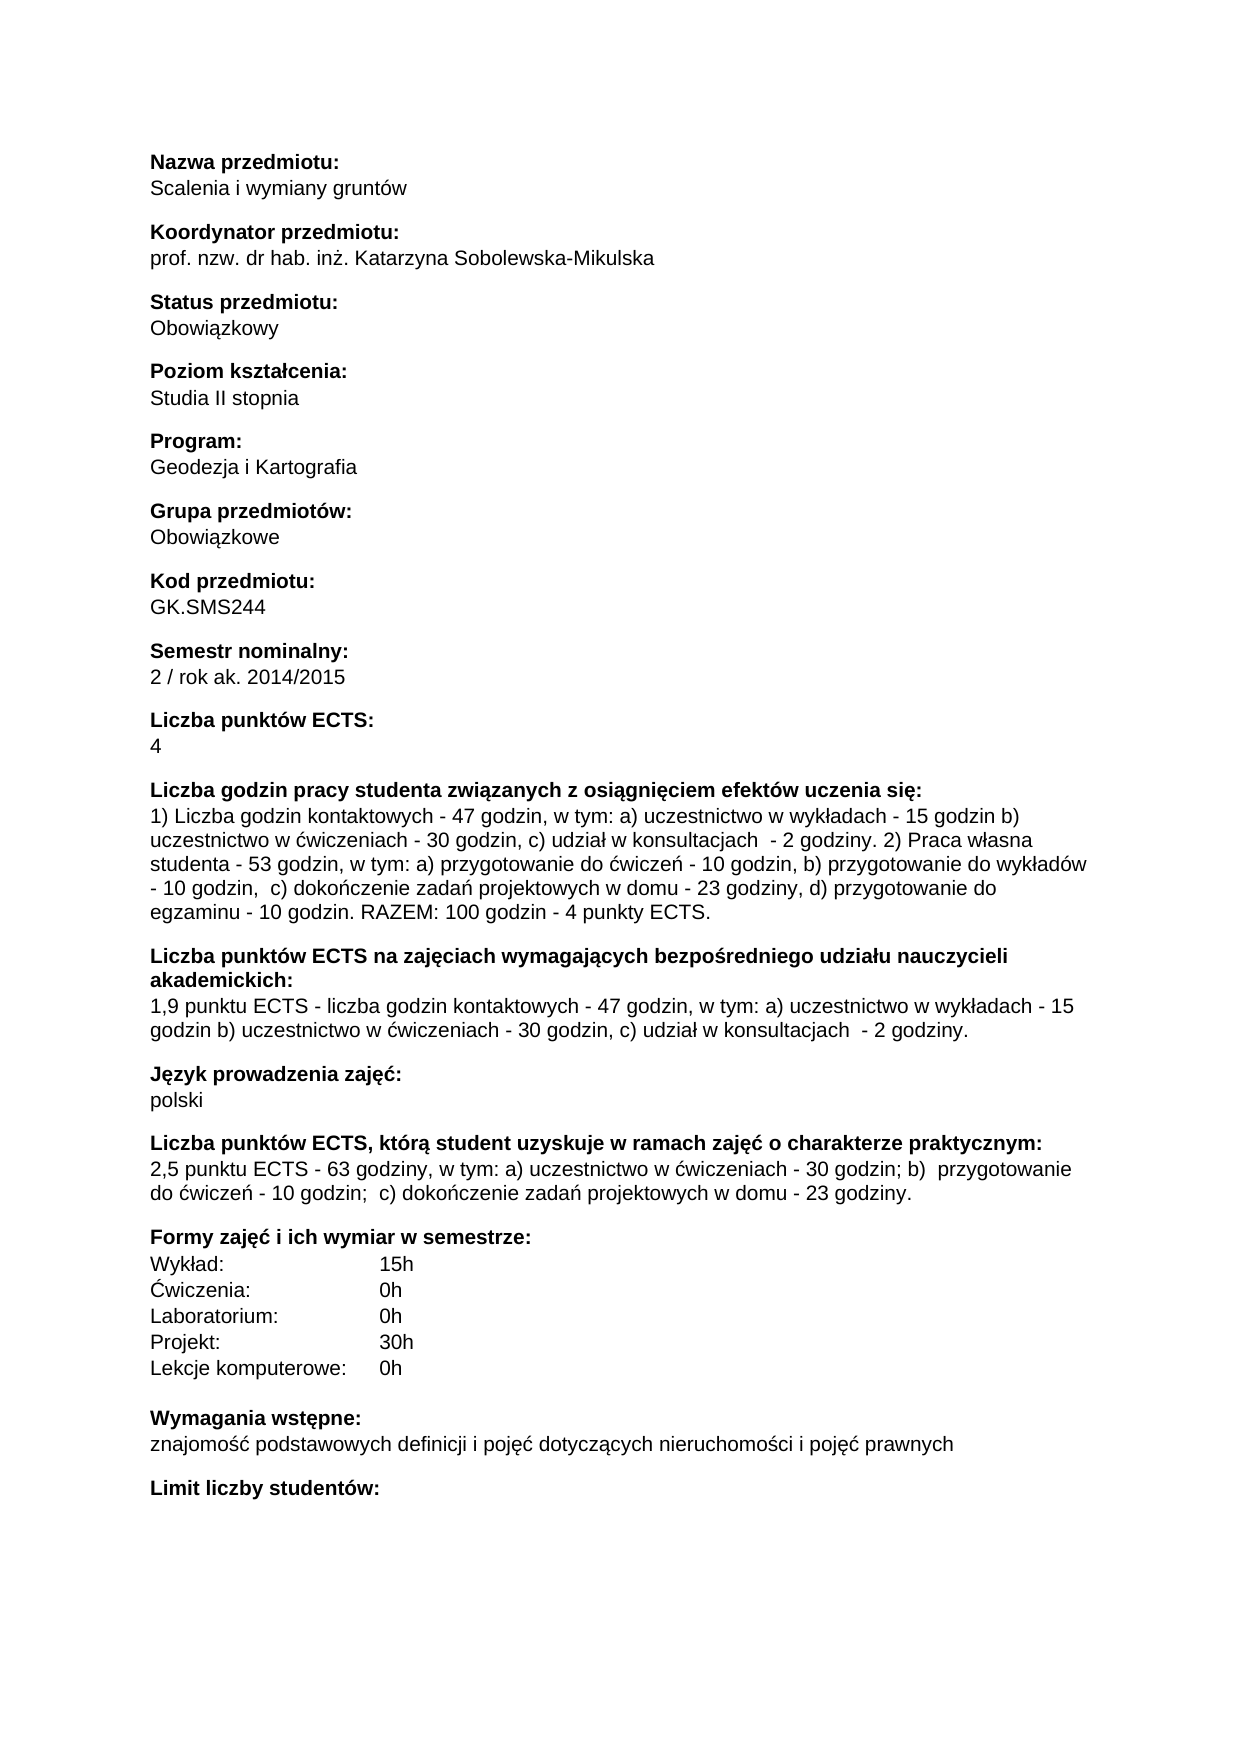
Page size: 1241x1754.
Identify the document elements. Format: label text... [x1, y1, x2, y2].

text Nazwa przedmiotu: [150, 150, 1090, 174]
text Koordynator przedmiotu: [150, 220, 1090, 244]
table_cell Ćwiczenia: [140, 1278, 367, 1302]
text Liczba punktów ECTS na zajęciach wymagających bezpośredniego udziału nauczycieli akademickich: [150, 944, 1090, 992]
text polski [150, 1087, 1090, 1111]
table_cell Projekt: [140, 1330, 367, 1354]
table_cell 0h [369, 1354, 597, 1380]
text Limit liczby studentów: [150, 1476, 1090, 1499]
table_cell Lekcje komputerowe: [140, 1356, 367, 1380]
text Status przedmiotu: [150, 289, 1090, 313]
text Obowiązkowy [150, 316, 1090, 339]
text Liczba punktów ECTS: [150, 708, 1090, 732]
text Liczba godzin pracy studenta związanych z osiągnięciem efektów uczenia się: [150, 778, 1090, 802]
text Liczba punktów ECTS, którą student uzyskuje w ramach zajęć o charakterze praktycznym: [150, 1131, 1090, 1155]
text Obowiązkowe [150, 525, 1090, 549]
text Geodezja i Kartografia [150, 455, 1090, 479]
table_cell 0h [369, 1302, 597, 1328]
text 4 [150, 734, 1090, 758]
text Język prowadzenia zajęć: [150, 1061, 1090, 1085]
text prof. nzw. dr hab. inż. Katarzyna Sobolewska-Mikulska [150, 246, 1090, 270]
text Kod przedmiotu: [150, 569, 1090, 593]
text 2,5 punktu ECTS - 63 godziny, w tym: a) uczestnictwo w ćwiczeniach - 30 godzin; b) przygotowanie do ćwiczeń - 10 godzin; c) dokończenie zadań projektowych w domu - 23 godziny. [150, 1157, 1090, 1205]
text znajomość podstawowych definicji i pojęć dotyczących nieruchomości i pojęć prawnych [150, 1432, 1090, 1456]
table_cell 30h [369, 1328, 597, 1354]
text Studia II stopnia [150, 385, 1090, 409]
text Wymagania wstępne: [150, 1406, 1090, 1430]
table_header Wykład: [140, 1252, 367, 1276]
text 1,9 punktu ECTS - liczba godzin kontaktowych - 47 godzin, w tym: a) uczestnictwo w wykładach - 15 godzin b) uczestnictwo w ćwiczeniach - 30 godzin, c) udział w konsultacjach - 2 godziny. [150, 994, 1090, 1042]
text Program: [150, 429, 1090, 453]
text 1) Liczba godzin kontaktowych - 47 godzin, w tym: a) uczestnictwo w wykładach - 15 godzin b) uczestnictwo w ćwiczeniach - 30 godzin, c) udział w konsultacjach - 2 godziny. 2) Praca własna studenta - 53 godzin, w tym: a) przygotowanie do ćwiczeń - 10 godzin, b) przygotowanie do wykładów - 10 godzin, c) dokończenie zadań projektowych w domu - 23 godziny, d) przygotowanie do egzaminu - 10 godzin. RAZEM: 100 godzin - 4 punkty ECTS. [150, 804, 1090, 924]
text Scalenia i wymiany gruntów [150, 176, 1090, 200]
text Poziom kształcenia: [150, 359, 1090, 383]
table_header 15h [369, 1252, 597, 1276]
text 2 / rok ak. 2014/2015 [150, 664, 1090, 688]
text Semestr nominalny: [150, 638, 1090, 662]
text Formy zajęć i ich wymiar w semestrze: [150, 1225, 1090, 1249]
table_cell 0h [369, 1276, 597, 1302]
table_cell Laboratorium: [140, 1304, 367, 1328]
text Grupa przedmiotów: [150, 499, 1090, 523]
text GK.SMS244 [150, 595, 1090, 619]
